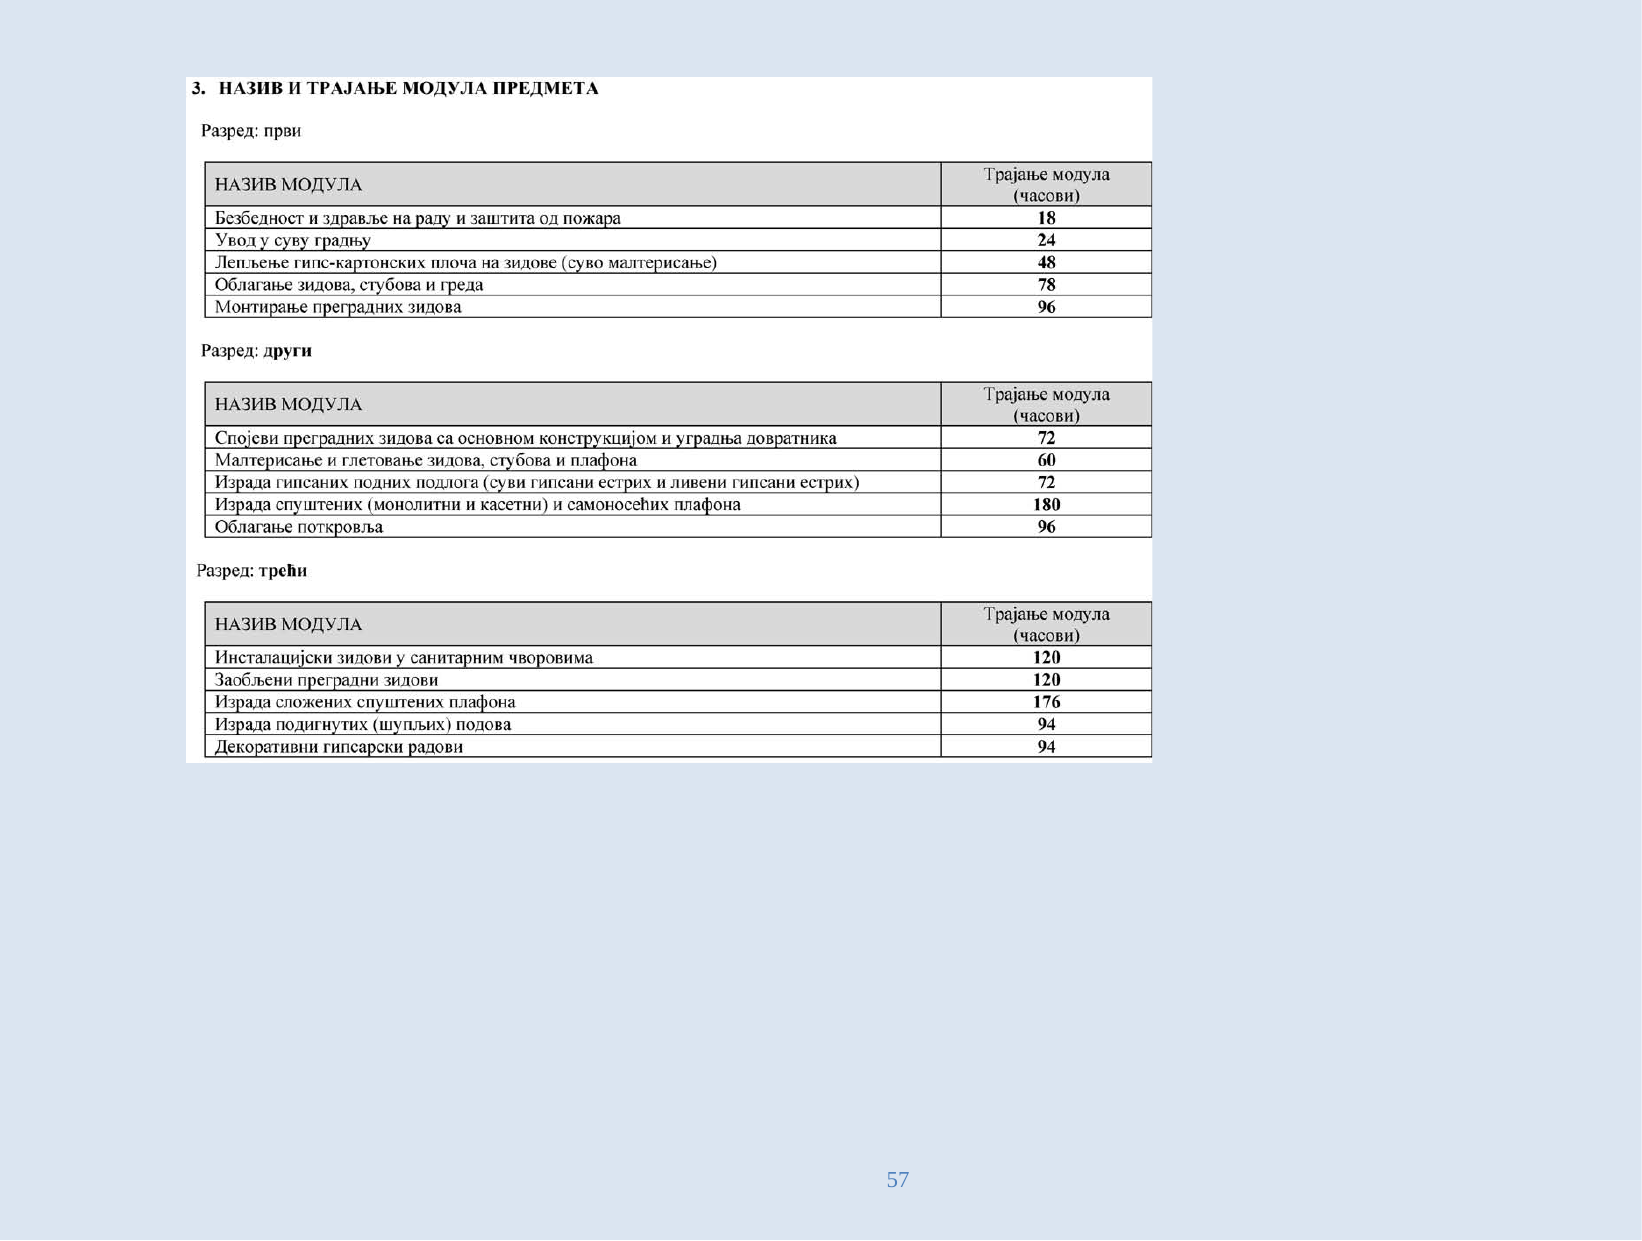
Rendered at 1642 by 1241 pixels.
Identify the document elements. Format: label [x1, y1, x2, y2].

picture [186, 77, 1153, 763]
